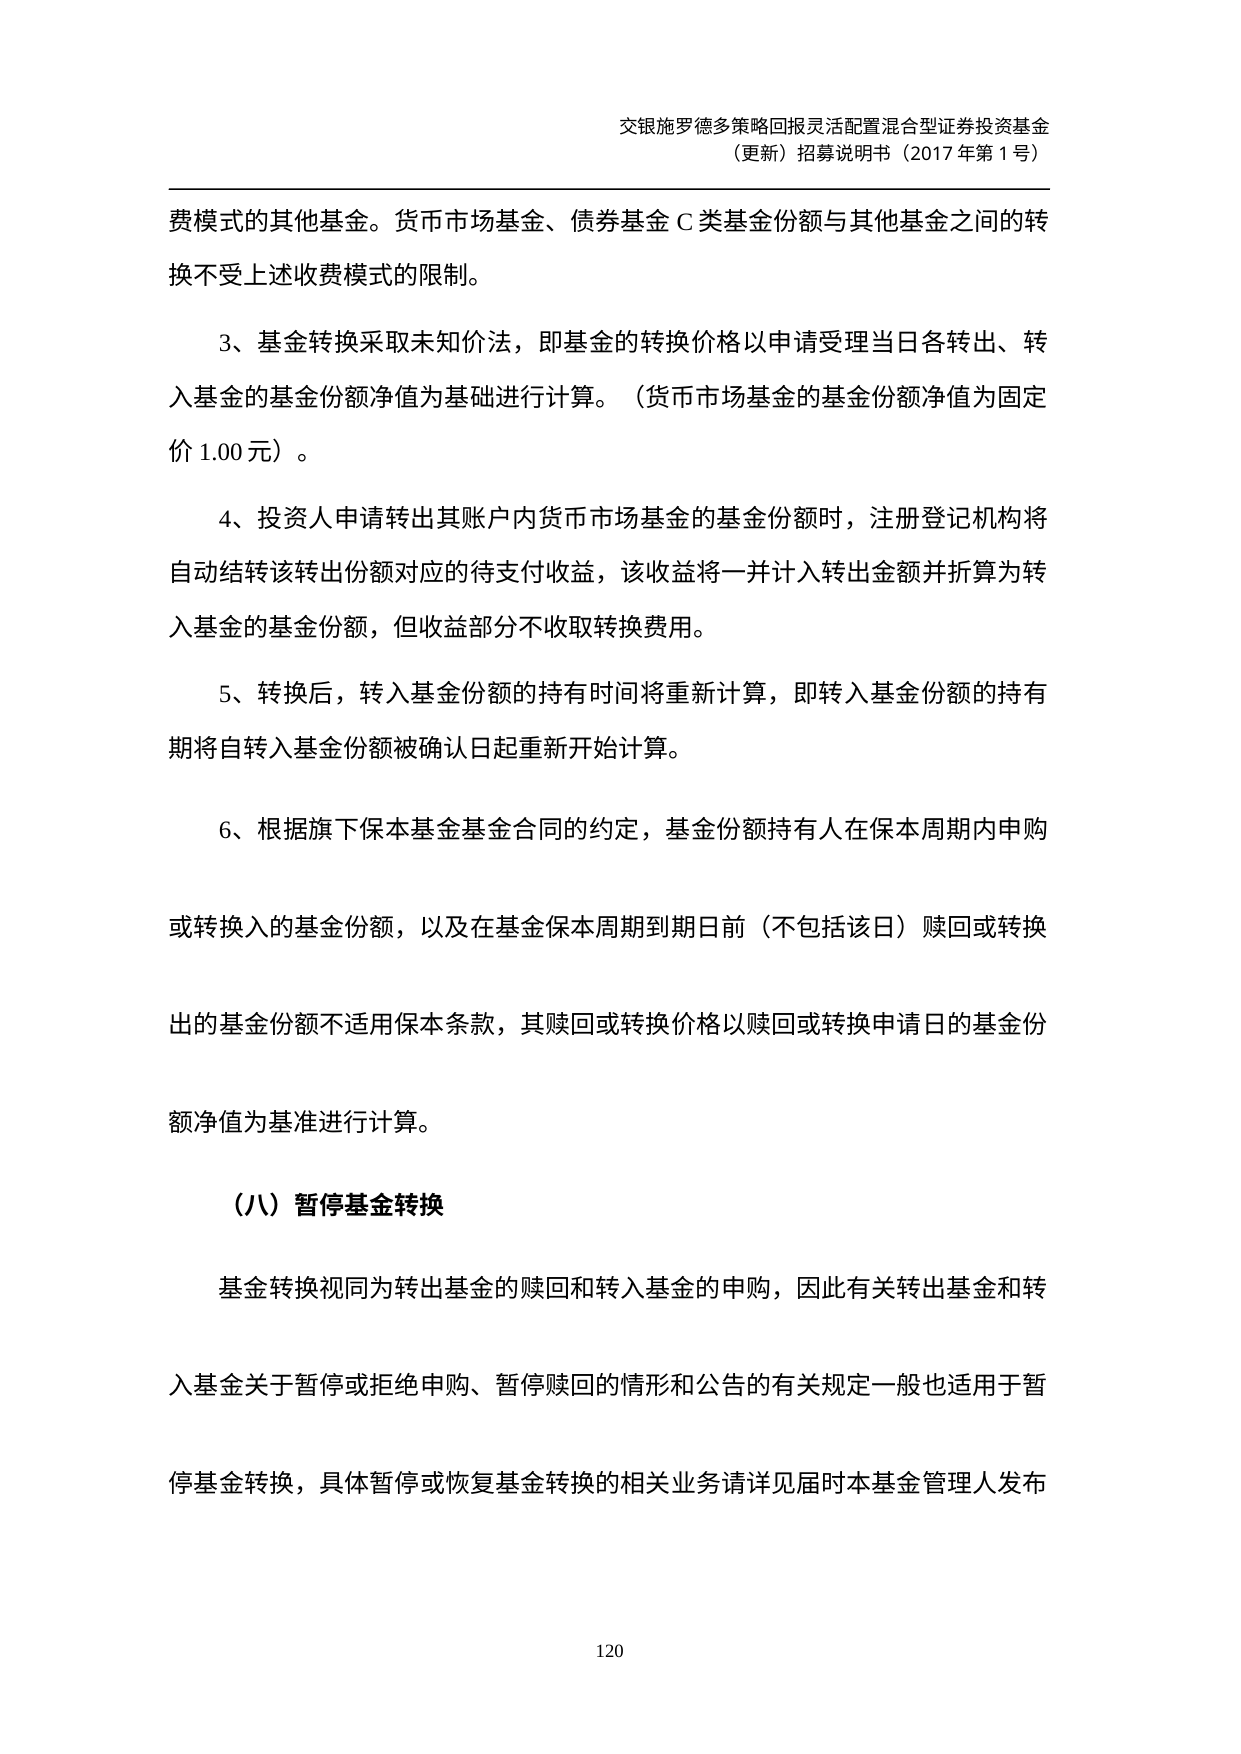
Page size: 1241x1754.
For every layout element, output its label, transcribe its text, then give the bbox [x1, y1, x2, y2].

text 4、投资人申请转出其账户内货币市场基金的基金份额时，注册登记机构将自动结转该转出份额对应的待支付收益，该收益将一并计入转出金额并折算为转入基金的基金份额，但收益部分不收取转换费用。 [169, 498, 1050, 643]
text （八）暂停基金转换 [169, 1171, 1050, 1236]
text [169, 1254, 1050, 1514]
text 6、根据旗下保本基金基金合同的约定，基金份额持有人在保本周期内申购或转换入的基金份额，以及在基金保本周期到期日前（不包括该日）赎回或转换出的基金份额不适用保本条款，其赎回或转换价格以赎回或转换申请日的基金份额净值为基准进行计算。 [169, 795, 1050, 1153]
text 5、转换后，转入基金份额的持有时间将重新计算，即转入基金份额的持有期将自转入基金份额被确认日起重新开始计算。 [169, 674, 1050, 764]
text 3、基金转换采取未知价法，即基金的转换价格以申请受理当日各转出、转入基金的基金份额净值为基础进行计算。（货币市场基金的基金份额净值为固定价1.00元）。 [169, 323, 1050, 468]
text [169, 201, 1050, 292]
